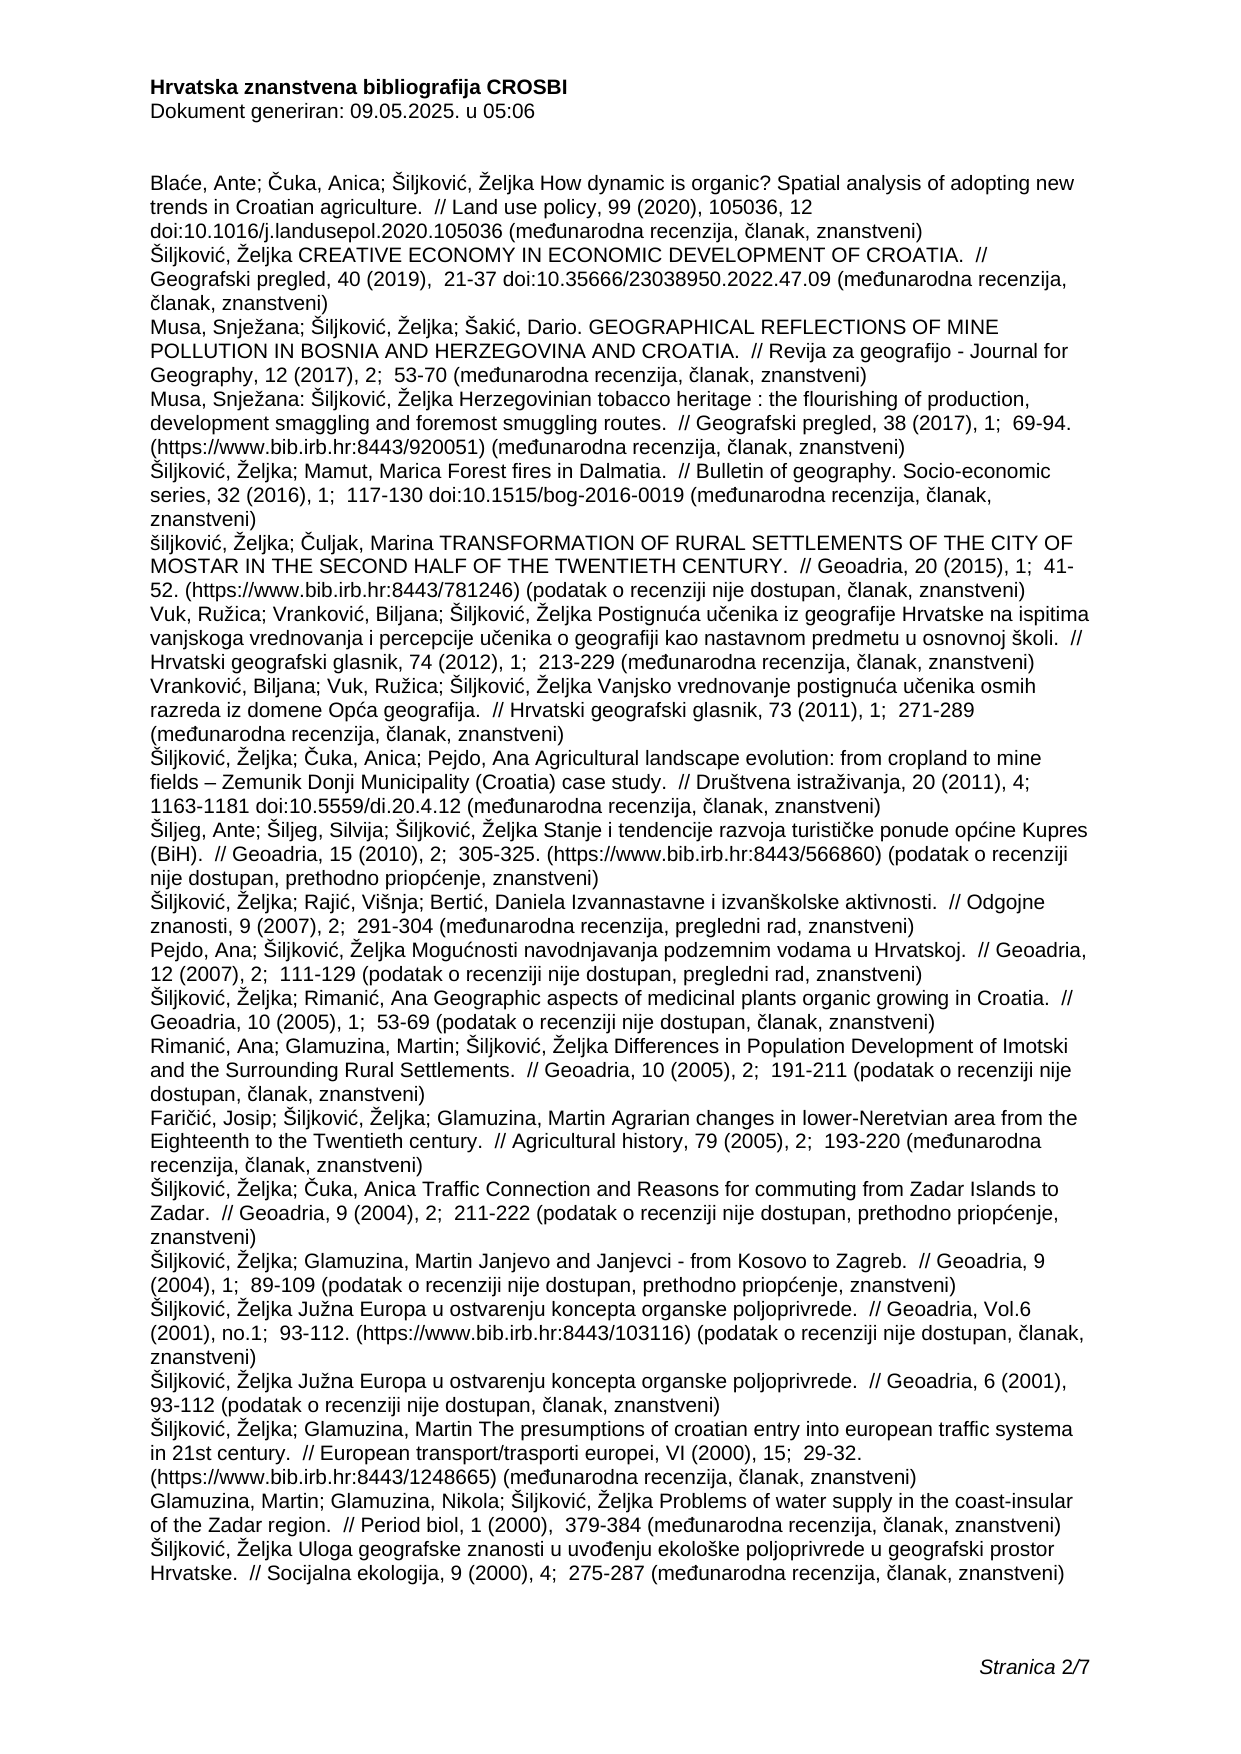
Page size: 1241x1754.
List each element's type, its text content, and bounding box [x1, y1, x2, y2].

text Faričić, Josip; Šiljković, Željka; Glamuzina, Martin [150, 1105, 1090, 1177]
text Blaće, Ante; Čuka, Anica; Šiljković, Željka [150, 171, 1090, 243]
text Rimanić, Ana; Glamuzina, Martin; Šiljković, Željka [150, 1033, 1090, 1105]
text Vuk, Ružica; Vranković, Biljana; Šiljković, Željka [150, 602, 1090, 674]
text Musa, Snježana; Šiljković, Željka; Šakić, Dario. [150, 315, 1090, 387]
text Šiljeg, Ante; Šiljeg, Silvija; Šiljković, Željka [150, 818, 1090, 890]
text Šiljković, Željka [150, 243, 1090, 315]
text Glamuzina, Martin; Glamuzina, Nikola; Šiljković, Željka [150, 1489, 1090, 1537]
text Šiljković, Željka [150, 1369, 1090, 1417]
text Šiljković, Željka; Mamut, Marica [150, 458, 1090, 530]
text Musa, Snježana: Šiljković, Željka [150, 387, 1090, 458]
text Šiljković, Željka; Čuka, Anica [150, 1177, 1090, 1249]
text Vranković, Biljana; Vuk, Ružica; Šiljković, Željka [150, 674, 1090, 746]
text Šiljković, Željka [150, 1537, 1090, 1584]
text Šiljković, Željka; Glamuzina, Martin [150, 1417, 1090, 1489]
text šiljković, Željka; Čuljak, Marina [150, 530, 1090, 602]
text Šiljković, Željka; Rimanić, Ana [150, 986, 1090, 1033]
text Šiljković, Željka; Čuka, Anica; Pejdo, Ana [150, 746, 1090, 818]
text Pejdo, Ana; Šiljković, Željka [150, 938, 1090, 986]
text Šiljković, Željka; Glamuzina, Martin [150, 1249, 1090, 1297]
text Šiljković, Željka [150, 1297, 1090, 1369]
text Šiljković, Željka; Rajić, Višnja; Bertić, Daniela [150, 890, 1090, 938]
